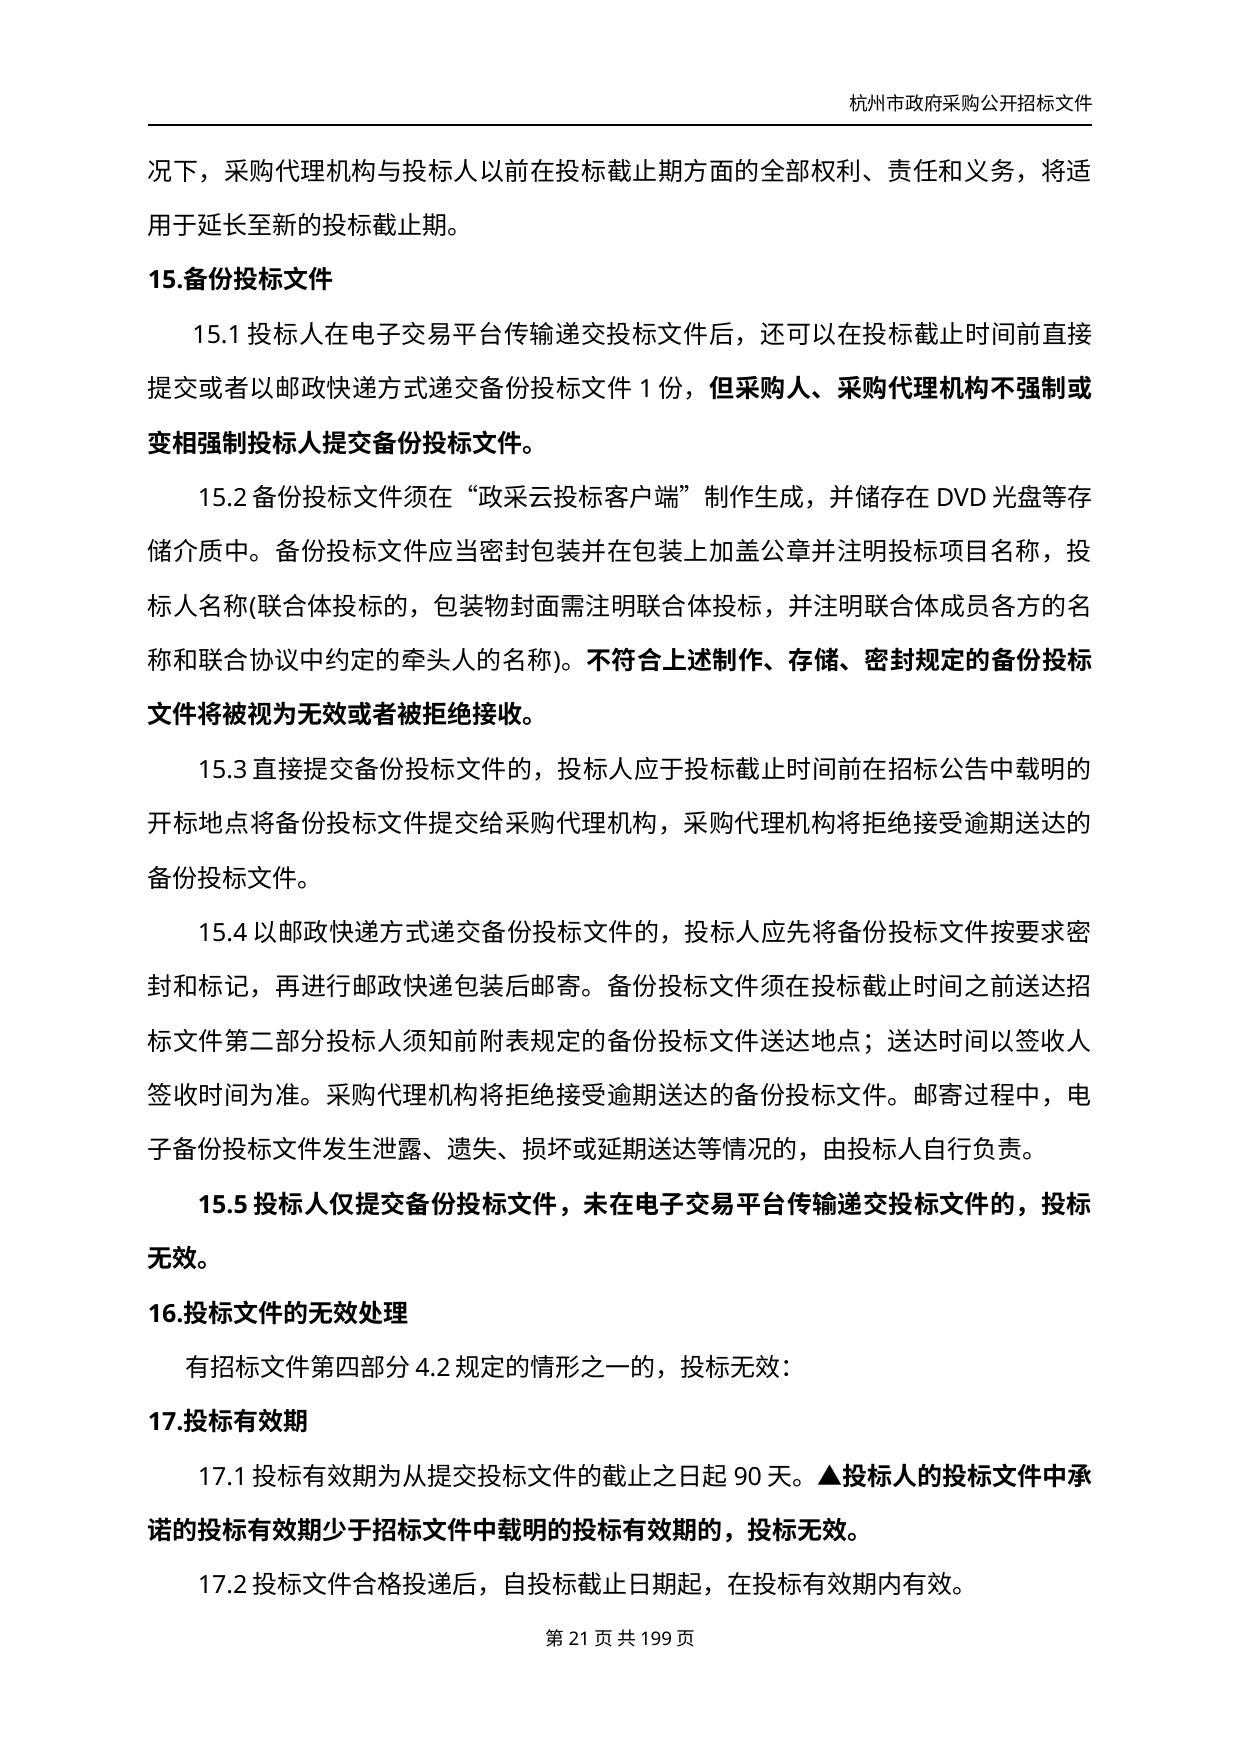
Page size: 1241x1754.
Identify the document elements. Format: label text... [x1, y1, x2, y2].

text 15.1投标人在电子交易平台传输递交投标文件后，还可以在投标截止时间前直接提交或者以邮政快递方式递交备份投标文件1份，但采购人、采购代理机构不强制或变相强制投标人提交备份投标文件。 [148, 314, 1092, 459]
text 16.投标文件的无效处理 [148, 1293, 1092, 1329]
text 15.4以邮政快递方式递交备份投标文件的，投标人应先将备份投标文件按要求密封和标记，再进行邮政快递包装后邮寄。备份投标文件须在投标截止时间之前送达招标文件第二部分投标人须知前附表规定的备份投标文件送达地点；送达时间以签收人签收时间为准。采购代理机构将拒绝接受逾期送达的备份投标文件。邮寄过程中，电子备份投标文件发生泄露、遗失、损坏或延期送达等情况的，由投标人自行负责。 [148, 912, 1092, 1166]
text 17.1投标有效期为从提交投标文件的截止之日起90天。▲投标人的投标文件中承诺的投标有效期少于招标文件中载明的投标有效期的，投标无效。 [148, 1456, 1092, 1547]
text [148, 151, 1092, 242]
text 15.备份投标文件 [148, 260, 1092, 296]
text 15.3直接提交备份投标文件的，投标人应于投标截止时间前在招标公告中载明的开标地点将备份投标文件提交给采购代理机构，采购代理机构将拒绝接受逾期送达的备份投标文件。 [148, 749, 1092, 894]
text 15.2备份投标文件须在“政采云投标客户端”制作生成，并储存在DVD光盘等存储介质中。备份投标文件应当密封包装并在包装上加盖公章并注明投标项目名称，投标人名称(联合体投标的，包装物封面需注明联合体投标，并注明联合体成员各方的名称和联合协议中约定的牵头人的名称)。不符合上述制作、存储、密封规定的备份投标文件将被视为无效或者被拒绝接收。 [148, 477, 1092, 731]
text 有招标文件第四部分4.2规定的情形之一的，投标无效： [148, 1347, 1092, 1384]
text 17.2投标文件合格投递后，自投标截止日期起，在投标有效期内有效。 [148, 1565, 1092, 1601]
text 17.投标有效期 [148, 1402, 1092, 1438]
text 15.5投标人仅提交备份投标文件，未在电子交易平台传输递交投标文件的，投标无效。 [148, 1184, 1092, 1275]
